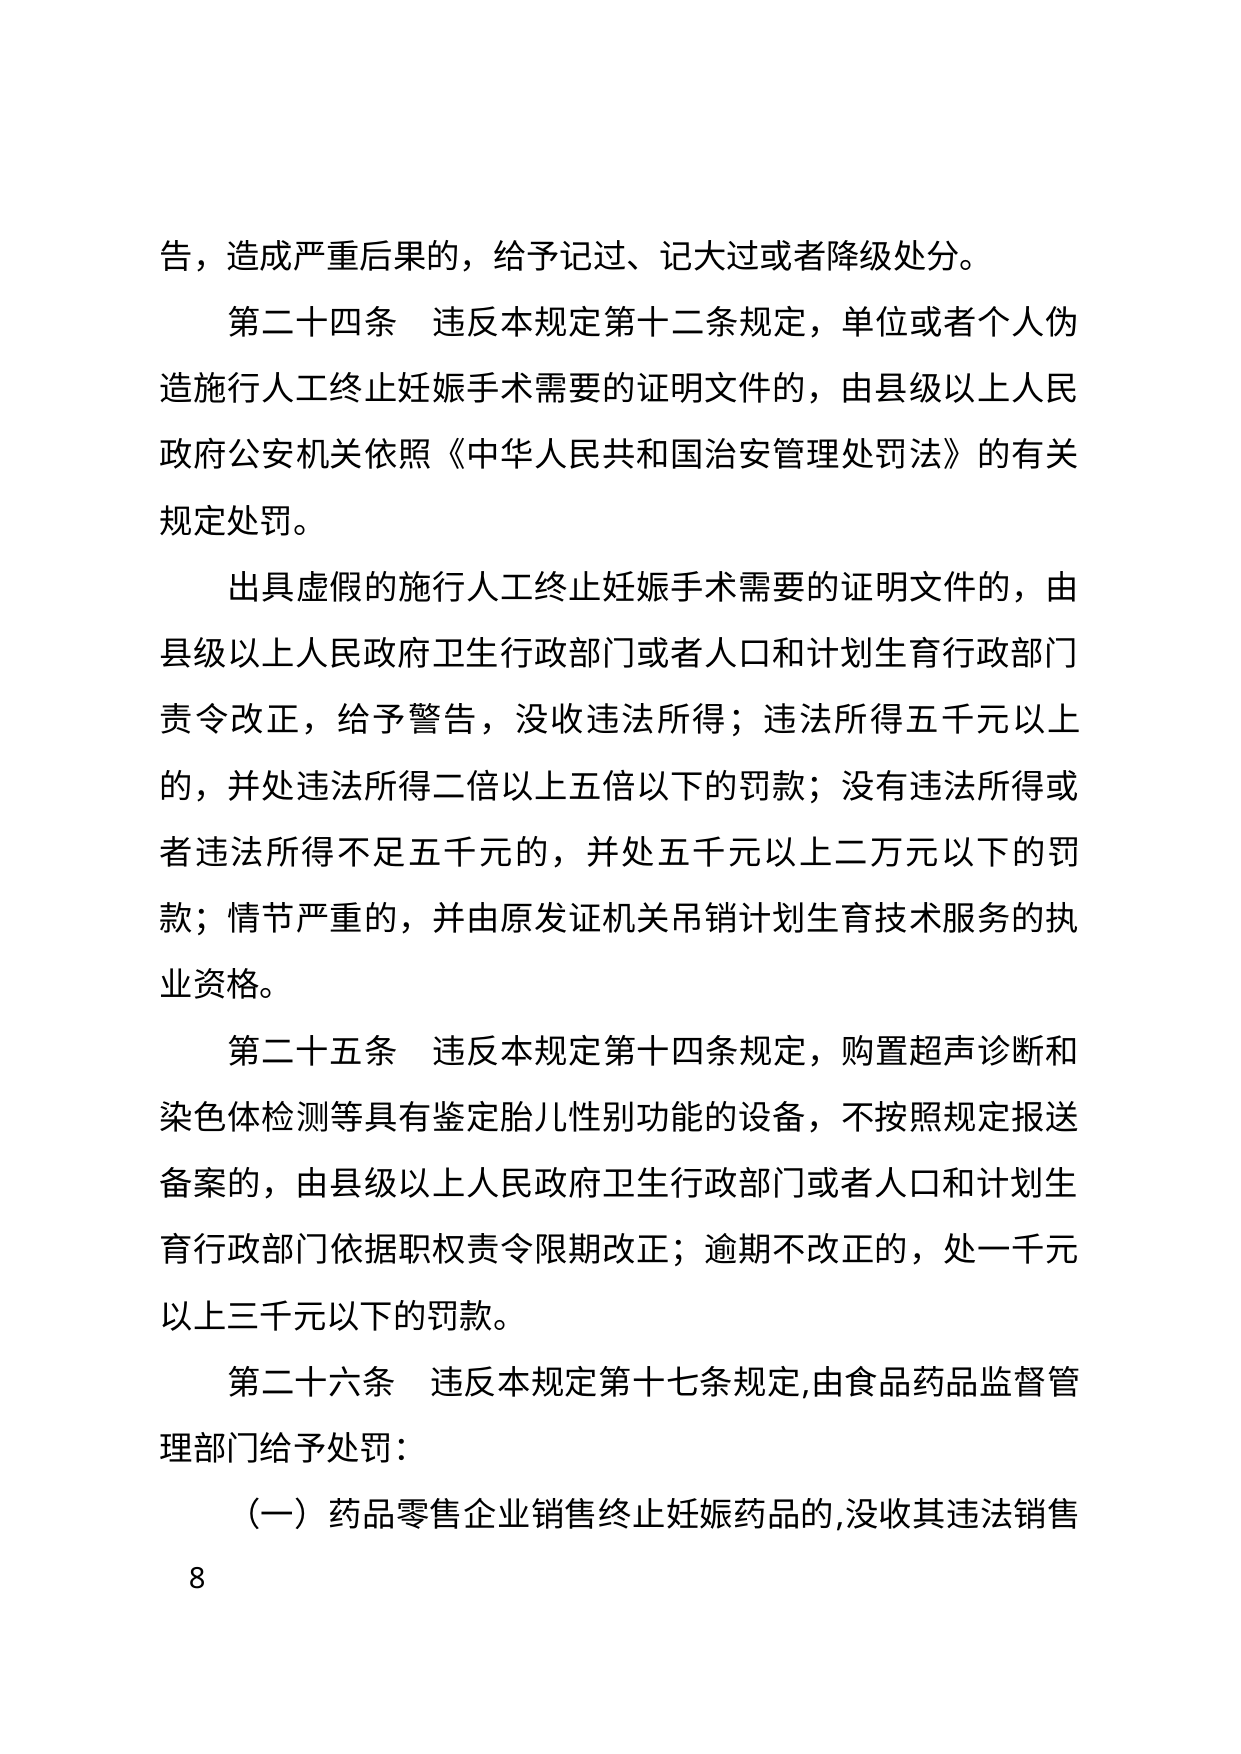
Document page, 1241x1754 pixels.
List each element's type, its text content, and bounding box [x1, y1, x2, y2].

text 第二十五条 违反本规定第十四条规定，购置超声诊断和染色体检测等具有鉴定胎儿性别功能的设备，不按照规定报送备案的，由县级以上人民政府卫生行政部门或者人口和计划生育行政部门依据职权责令限期改正；逾期不改正的，处一千元以上三千元以下的罚款。 [159, 1015, 1081, 1347]
text 第二十四条 违反本规定第十二条规定，单位或者个人伪造施行人工终止妊娠手术需要的证明文件的，由县级以上人民政府公安机关依照《中华人民共和国治安管理处罚法》的有关规定处罚。 [159, 287, 1081, 552]
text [159, 220, 1081, 287]
text 出具虚假的施行人工终止妊娠手术需要的证明文件的，由县级以上人民政府卫生行政部门或者人口和计划生育行政部门责令改正，给予警告，没收违法所得；违法所得五千元以上的，并处违法所得二倍以上五倍以下的罚款；没有违法所得或者违法所得不足五千元的，并处五千元以上二万元以下的罚款；情节严重的，并由原发证机关吊销计划生育技术服务的执业资格。 [159, 552, 1081, 1015]
text 第二十六条 违反本规定第十七条规定,由食品药品监督管理部门给予处罚： [159, 1347, 1081, 1479]
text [159, 1479, 1081, 1545]
